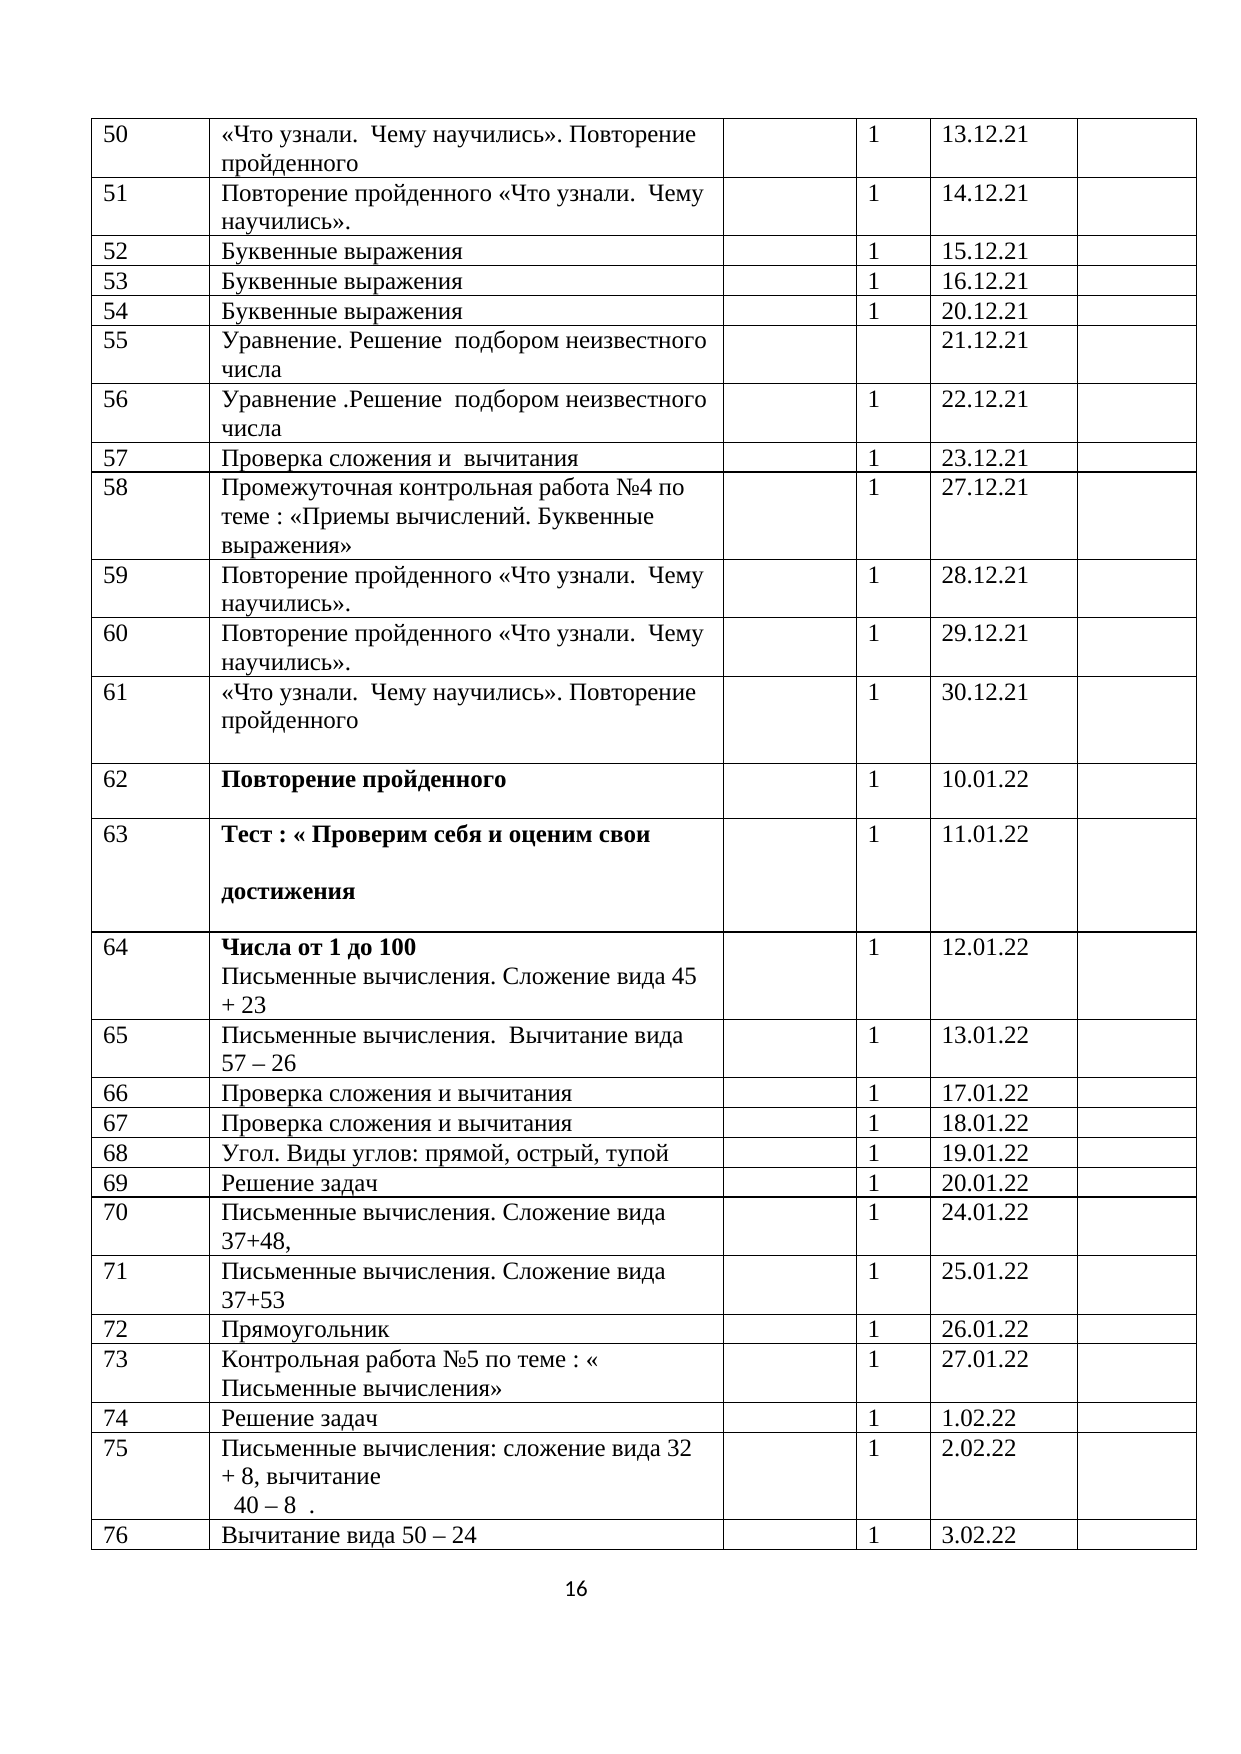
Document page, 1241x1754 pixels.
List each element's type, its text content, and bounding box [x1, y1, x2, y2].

table_cell 73 [92, 1344, 209, 1402]
table_cell Угол. Виды углов: прямой, острый, тупой [210, 1138, 723, 1167]
table_cell 10.01.22 [931, 764, 1077, 818]
table_cell 1 [857, 1108, 930, 1137]
table_cell [724, 266, 856, 295]
table_cell [724, 326, 856, 383]
table_cell Письменные вычисления. Сложение вида 37+53 [210, 1256, 723, 1313]
table_cell 29.12.21 [931, 618, 1077, 676]
table_cell 63 [92, 819, 209, 931]
table_cell [1078, 473, 1196, 559]
table_cell [724, 1138, 856, 1167]
table_cell [724, 1315, 856, 1343]
table_cell [1078, 1403, 1196, 1432]
table_cell 1 [857, 443, 930, 471]
table_cell 1 [857, 266, 930, 295]
table_cell [724, 1108, 856, 1137]
table_cell [724, 119, 856, 177]
table_cell [724, 178, 856, 235]
table_cell 54 [92, 296, 209, 324]
table_cell Буквенные выражения [210, 266, 723, 295]
table_cell 1 [857, 1433, 930, 1519]
table_cell 16.12.21 [931, 266, 1077, 295]
table_cell 20.12.21 [931, 296, 1077, 324]
table_cell Письменные вычисления. Сложение вида 37+48, [210, 1198, 723, 1255]
table_cell 26.01.22 [931, 1315, 1077, 1343]
table_cell 74 [92, 1403, 209, 1432]
table_cell [1078, 1344, 1196, 1402]
table_cell 1 [857, 1168, 930, 1196]
table_cell «Что узнали. Чему научились». Повторение пройденного [210, 677, 723, 763]
table_cell 11.01.22 [931, 819, 1077, 931]
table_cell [210, 1520, 723, 1549]
table_cell 60 [92, 618, 209, 676]
table_cell [1078, 178, 1196, 235]
table_cell Тест : « Проверим себя и оценим свои достижения [210, 819, 723, 931]
table_cell 66 [92, 1078, 209, 1107]
table_cell [1078, 296, 1196, 324]
table_cell [724, 618, 856, 676]
table_cell 1 [857, 178, 930, 235]
table_cell [724, 236, 856, 265]
table_cell [1078, 618, 1196, 676]
table_cell [857, 326, 930, 383]
table_cell [1078, 764, 1196, 818]
table_cell 51 [92, 178, 209, 235]
table_cell Буквенные выражения [210, 236, 723, 265]
table_cell 70 [92, 1198, 209, 1255]
table_cell 1 [857, 1020, 930, 1077]
table_cell 22.12.21 [931, 384, 1077, 442]
table_cell [724, 1256, 856, 1313]
table_cell 2.02.22 [931, 1433, 1077, 1519]
table_cell 30.12.21 [931, 677, 1077, 763]
table_cell 17.01.22 [931, 1078, 1077, 1107]
table_cell 1 [857, 1403, 930, 1432]
table_cell [1078, 443, 1196, 471]
table_cell Письменные вычисления. Вычитание вида 57 – 26 [210, 1020, 723, 1077]
table_cell Проверка сложения и вычитания [210, 443, 723, 471]
table_cell 1.02.22 [931, 1403, 1077, 1432]
table_cell 72 [92, 1315, 209, 1343]
table_cell [724, 1168, 856, 1196]
table_cell [1078, 819, 1196, 931]
table_cell 1 [857, 384, 930, 442]
table_cell 28.12.21 [931, 560, 1077, 617]
table_cell 1 [857, 1078, 930, 1107]
table_cell Промежуточная контрольная работа №4 по теме : «Приемы вычислений. Буквенные выражения» [210, 473, 723, 559]
table_cell [1078, 1433, 1196, 1519]
table_cell [1078, 326, 1196, 383]
table_cell [724, 1020, 856, 1077]
table_cell 67 [92, 1108, 209, 1137]
table_cell 53 [92, 266, 209, 295]
table_cell 21.12.21 [931, 326, 1077, 383]
table_cell Прямоугольник [210, 1315, 723, 1343]
table_cell 25.01.22 [931, 1256, 1077, 1313]
table_cell 55 [92, 326, 209, 383]
table_cell 59 [92, 560, 209, 617]
table_cell 69 [92, 1168, 209, 1196]
table_cell Повторение пройденного «Что узнали. Чему научились». [210, 178, 723, 235]
table_cell [1078, 1020, 1196, 1077]
table_cell [1078, 560, 1196, 617]
table_cell 1 [857, 1315, 930, 1343]
table_cell 1 [857, 1198, 930, 1255]
table_cell 23.12.21 [931, 443, 1077, 471]
table_cell Решение задач [210, 1168, 723, 1196]
table_cell 27.12.21 [931, 473, 1077, 559]
table_cell 19.01.22 [931, 1138, 1077, 1167]
table_cell 18.01.22 [931, 1108, 1077, 1137]
table_cell [724, 1198, 856, 1255]
table_cell [724, 1403, 856, 1432]
table_cell [1078, 933, 1196, 1019]
table_cell 52 [92, 236, 209, 265]
table_cell 27.01.22 [931, 1344, 1077, 1402]
table_cell 65 [92, 1020, 209, 1077]
table_cell [1078, 266, 1196, 295]
table_cell 58 [92, 473, 209, 559]
table_cell Числа от 1 до 100 Письменные вычисления. Сложение вида 45 + 23 [210, 933, 723, 1019]
table_cell 3.02.22 [931, 1520, 1077, 1549]
table_cell 1 [857, 677, 930, 763]
table_cell [724, 933, 856, 1019]
table_cell [724, 296, 856, 324]
table_cell [1078, 1168, 1196, 1196]
table_cell [1078, 384, 1196, 442]
table_cell [1078, 1078, 1196, 1107]
table_cell 13.12.21 [931, 119, 1077, 177]
table_cell Письменные вычисления: сложение вида 32 + 8, вычитание 40 – 8 . [210, 1433, 723, 1519]
table_cell [1078, 1315, 1196, 1343]
table_cell 1 [857, 764, 930, 818]
table_cell Повторение пройденного «Что узнали. Чему научились». [210, 618, 723, 676]
table_cell Уравнение. Решение подбором неизвестного числа [210, 326, 723, 383]
table_cell [724, 1078, 856, 1107]
table_cell 1 [857, 560, 930, 617]
table_cell [1078, 677, 1196, 763]
table_cell 1 [857, 1344, 930, 1402]
table_cell 1 [857, 236, 930, 265]
table_cell 1 [857, 1256, 930, 1313]
table_cell Решение задач [210, 1403, 723, 1432]
table_cell 1 [857, 819, 930, 931]
table_cell Проверка сложения и вычитания [210, 1078, 723, 1107]
table_cell 64 [92, 933, 209, 1019]
table_cell 71 [92, 1256, 209, 1313]
table_cell Уравнение .Решение подбором неизвестного числа [210, 384, 723, 442]
table_cell [724, 473, 856, 559]
table_cell [724, 764, 856, 818]
table_cell 14.12.21 [931, 178, 1077, 235]
table_cell [724, 1520, 856, 1549]
table_cell 76 [92, 1520, 209, 1549]
table_cell 1 [857, 473, 930, 559]
table_cell 20.01.22 [931, 1168, 1077, 1196]
table_cell [1078, 1520, 1196, 1549]
table_cell [1078, 119, 1196, 177]
table_cell 62 [92, 764, 209, 818]
table_cell [724, 443, 856, 471]
table_cell 15.12.21 [931, 236, 1077, 265]
table_cell 1 [857, 296, 930, 324]
table_cell 13.01.22 [931, 1020, 1077, 1077]
table_cell [1078, 1108, 1196, 1137]
table_cell [1078, 1256, 1196, 1313]
table_cell 1 [857, 618, 930, 676]
table_cell 1 [857, 1138, 930, 1167]
table_cell Контрольная работа №5 по теме : « Письменные вычисления» [210, 1344, 723, 1402]
table_cell «Что узнали. Чему научились». Повторение пройденного [210, 119, 723, 177]
table_cell 68 [92, 1138, 209, 1167]
table_cell [1078, 236, 1196, 265]
table_cell [724, 1433, 856, 1519]
table_cell 50 [92, 119, 209, 177]
table_cell Буквенные выражения [210, 296, 723, 324]
table_cell [724, 384, 856, 442]
table_cell 75 [92, 1433, 209, 1519]
table_cell 57 [92, 443, 209, 471]
table_cell 56 [92, 384, 209, 442]
table_cell [724, 677, 856, 763]
table_cell 12.01.22 [931, 933, 1077, 1019]
table_cell [1078, 1198, 1196, 1255]
table_cell 1 [857, 119, 930, 177]
table_cell Повторение пройденного [210, 764, 723, 818]
table_cell [1078, 1138, 1196, 1167]
table_cell 24.01.22 [931, 1198, 1077, 1255]
table_cell [724, 819, 856, 931]
table_cell [724, 1344, 856, 1402]
table_cell 61 [92, 677, 209, 763]
table_cell 1 [857, 1520, 930, 1549]
table_cell 1 [857, 933, 930, 1019]
table_cell [724, 560, 856, 617]
table_cell Проверка сложения и вычитания [210, 1108, 723, 1137]
table_cell Повторение пройденного «Что узнали. Чему научились». [210, 560, 723, 617]
